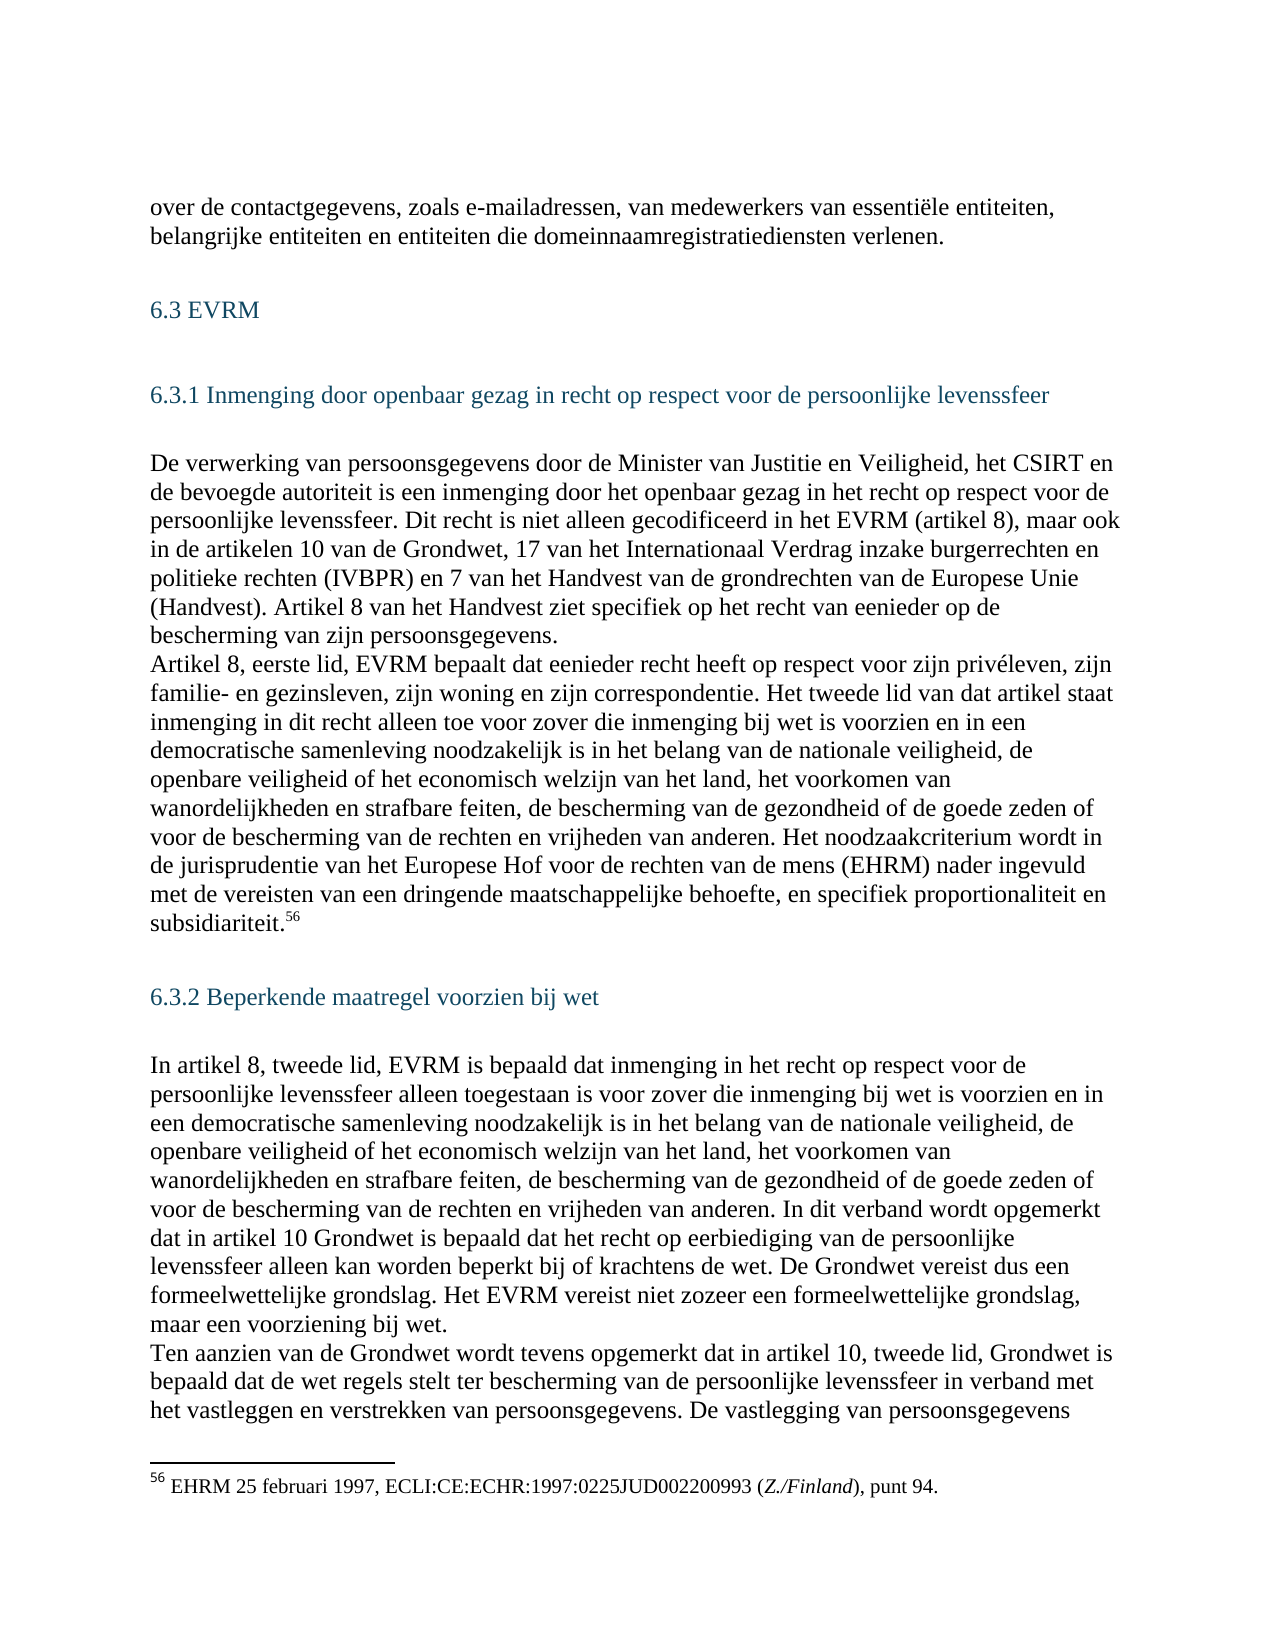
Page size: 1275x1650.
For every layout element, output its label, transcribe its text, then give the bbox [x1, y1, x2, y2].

text In artikel 8, tweede lid, EVRM is bepaald dat inmenging in het recht op respect voor de persoonlijke levenssfeer alleen toegestaan is voor zover die inmenging bij wet is voorzien en in een democratische samenleving noodzakelijk is in het belang van de nationale veiligheid, de openbare veiligheid of het economisch welzijn van het land, het voorkomen van wanordelijkheden en strafbare feiten, de bescherming van de gezondheid of de goede zeden of voor de bescherming van de rechten en vrijheden van anderen. In dit verband wordt opgemerkt dat in artikel 10 Grondwet is bepaald dat het recht op eerbiediging van de persoonlijke levenssfeer alleen kan worden beperkt bij of krachtens de wet. De Grondwet vereist dus een formeelwettelijke grondslag. Het EVRM vereist niet zozeer een formeelwettelijke grondslag, maar een voorziening bij wet. [150, 1050, 1125, 1338]
text De verwerking van persoonsgegevens door de Minister van Justitie en Veiligheid, het CSIRT en de bevoegde autoriteit is een inmenging door het openbaar gezag in het recht op respect voor de persoonlijke levenssfeer. Dit recht is niet alleen gecodificeerd in het EVRM (artikel 8), maar ook in de artikelen 10 van de Grondwet, 17 van het Internationaal Verdrag inzake burgerrechten en politieke rechten (IVBPR) en 7 van het Handvest van de grondrechten van de Europese Unie (Handvest). Artikel 8 van het Handvest ziet specifiek op het recht van eenieder op de bescherming van zijn persoonsgegevens. [150, 448, 1125, 649]
subtitle 6.3 EVRM [150, 295, 1125, 324]
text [150, 192, 1125, 249]
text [150, 1338, 1125, 1424]
subtitle 6.3.1 Inmenging door openbaar gezag in recht op respect voor de persoonlijke levenssfeer [150, 380, 1125, 408]
text Artikel 8, eerste lid, EVRM bepaalt dat eenieder recht heeft op respect voor zijn privéleven, zijn familie- en gezinsleven, zijn woning en zijn correspondentie. Het tweede lid van dat artikel staat inmenging in dit recht alleen toe voor zover die inmenging bij wet is voorzien en in een democratische samenleving noodzakelijk is in het belang van de nationale veiligheid, de openbare veiligheid of het economisch welzijn van het land, het voorkomen van wanordelijkheden en strafbare feiten, de bescherming van de gezondheid of de goede zeden of voor de bescherming van de rechten en vrijheden van anderen. Het noodzaakcriterium wordt in de jurisprudentie van het Europese Hof voor de rechten van de mens (EHRM) nader ingevuld met de vereisten van een dringende maatschappelijke behoefte, en specifiek proportionaliteit en subsidiariteit. [150, 649, 1125, 937]
subtitle 6.3.2 Beperkende maatregel voorzien bij wet [150, 982, 1125, 1011]
